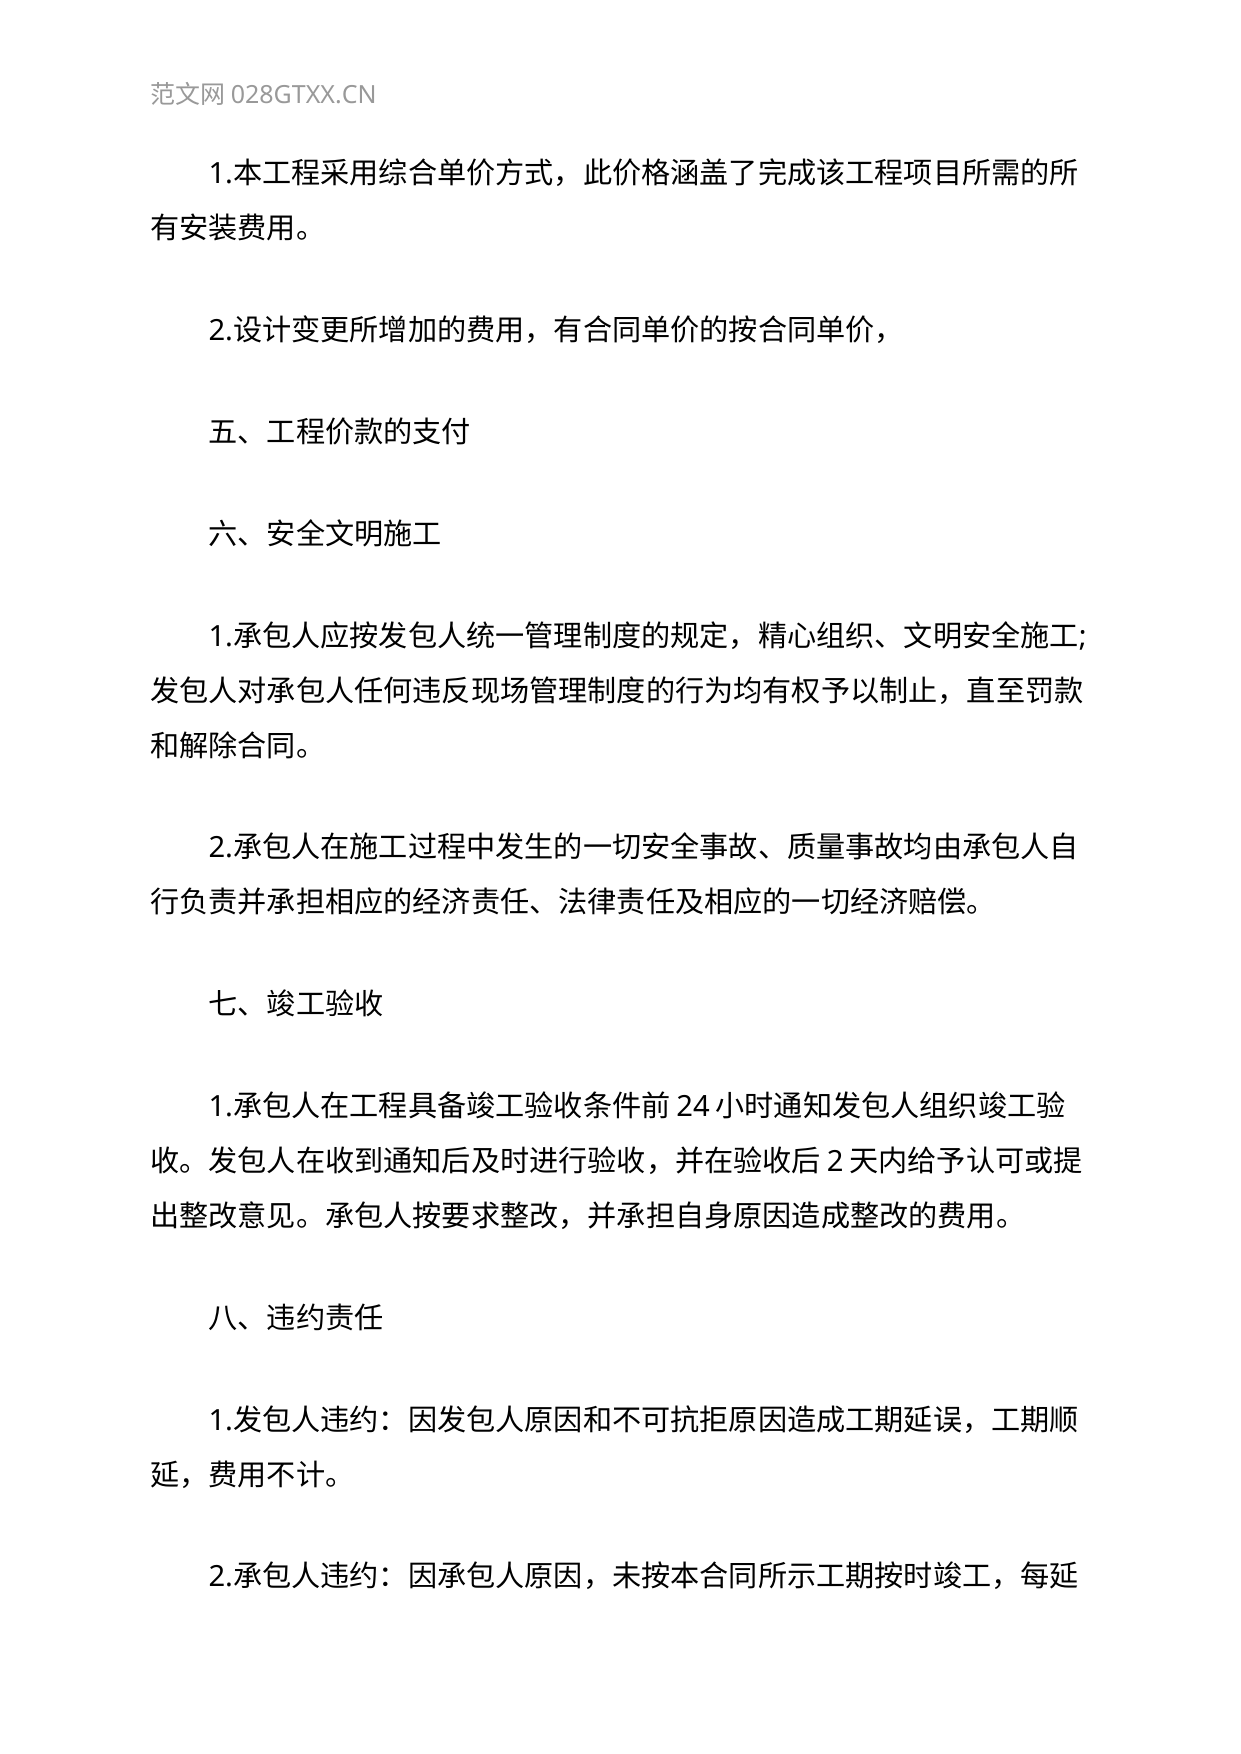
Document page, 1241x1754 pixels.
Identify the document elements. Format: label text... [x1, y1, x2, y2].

text 2.设计变更所增加的费用，有合同单价的按合同单价， [150, 307, 1090, 349]
text 1.发包人违约：因发包人原因和不可抗拒原因造成工期延误，工期顺延，费用不计。 [150, 1396, 1090, 1493]
text 六、安全文明施工 [150, 511, 1090, 553]
text 2.承包人在施工过程中发生的一切安全事故、质量事故均由承包人自行负责并承担相应的经济责任、法律责任及相应的一切经济赔偿。 [150, 824, 1090, 921]
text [150, 1553, 1090, 1595]
text 1.承包人应按发包人统一管理制度的规定，精心组织、文明安全施工;发包人对承包人任何违反现场管理制度的行为均有权予以制止，直至罚款和解除合同。 [150, 612, 1090, 764]
text 八、违约责任 [150, 1294, 1090, 1337]
text 七、竣工验收 [150, 981, 1090, 1023]
text 五、工程价款的支付 [150, 409, 1090, 451]
text 1.本工程采用综合单价方式，此价格涵盖了完成该工程项目所需的所有安装费用。 [150, 150, 1090, 247]
text 1.承包人在工程具备竣工验收条件前24小时通知发包人组织竣工验收。发包人在收到通知后及时进行验收，并在验收后2天内给予认可或提出整改意见。承包人按要求整改，并承担自身原因造成整改的费用。 [150, 1082, 1090, 1235]
